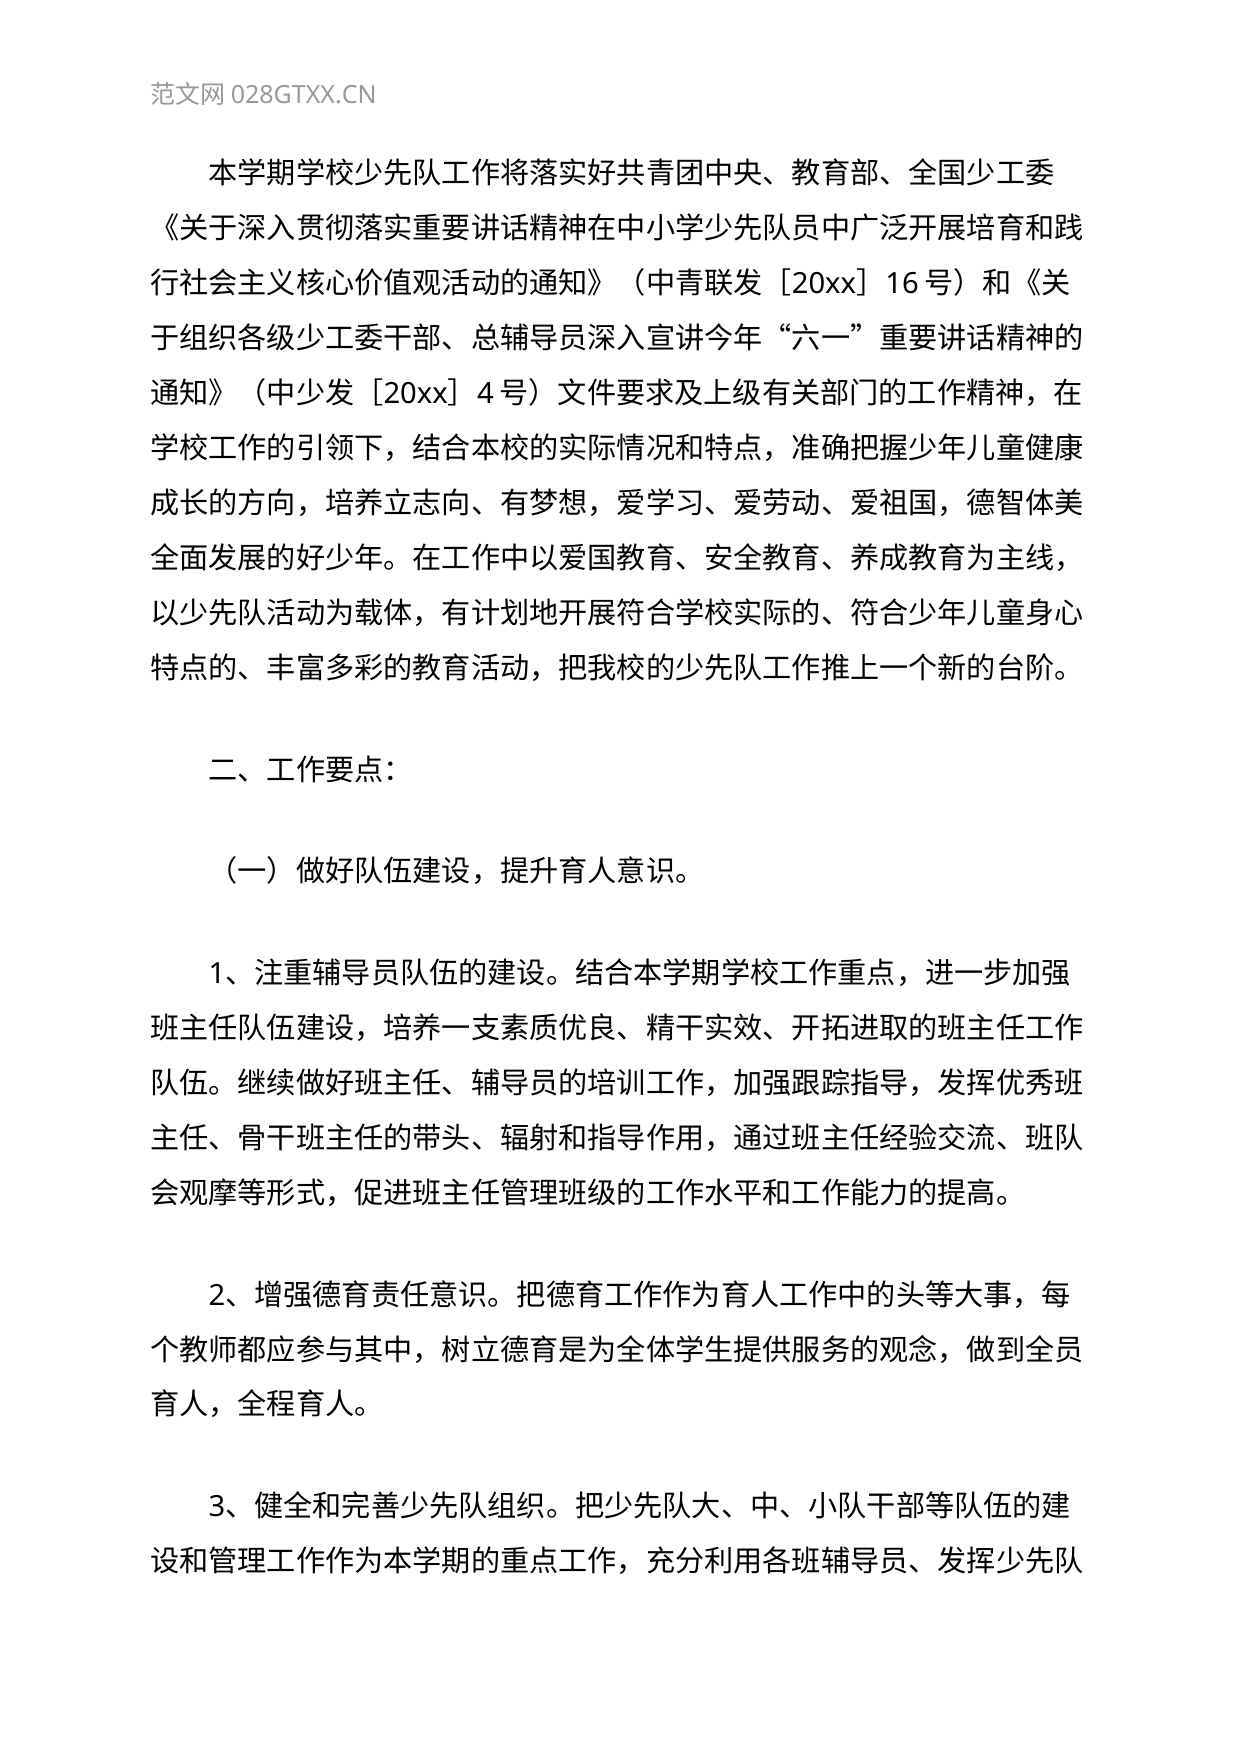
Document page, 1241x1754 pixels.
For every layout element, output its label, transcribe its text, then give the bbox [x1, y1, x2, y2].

text 2、增强德育责任意识。把德育工作作为育人工作中的头等大事，每个教师都应参与其中，树立德育是为全体学生提供服务的观念，做到全员育人，全程育人。 [150, 1271, 1090, 1423]
text （一）做好队伍建设，提升育人意识。 [150, 848, 1090, 890]
text 二、工作要点： [150, 746, 1090, 788]
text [150, 1483, 1090, 1580]
text 1、注重辅导员队伍的建设。结合本学期学校工作重点，进一步加强班主任队伍建设，培养一支素质优良、精干实效、开拓进取的班主任工作队伍。继续做好班主任、辅导员的培训工作，加强跟踪指导，发挥优秀班主任、骨干班主任的带头、辐射和指导作用，通过班主任经验交流、班队会观摩等形式，促进班主任管理班级的工作水平和工作能力的提高。 [150, 949, 1090, 1212]
text 本学期学校少先队工作将落实好共青团中央、教育部、全国少工委《关于深入贯彻落实重要讲话精神在中小学少先队员中广泛开展培育和践行社会主义核心价值观活动的通知》（中青联发［20xx］16号）和《关于组织各级少工委干部、总辅导员深入宣讲今年“六一”重要讲话精神的通知》（中少发［20xx］4号）文件要求及上级有关部门的工作精神，在学校工作的引领下，结合本校的实际情况和特点，准确把握少年儿童健康成长的方向，培养立志向、有梦想，爱学习、爱劳动、爱祖国，德智体美全面发展的好少年。在工作中以爱国教育、安全教育、养成教育为主线，以少先队活动为载体，有计划地开展符合学校实际的、符合少年儿童身心特点的、丰富多彩的教育活动，把我校的少先队工作推上一个新的台阶。 [150, 150, 1090, 687]
